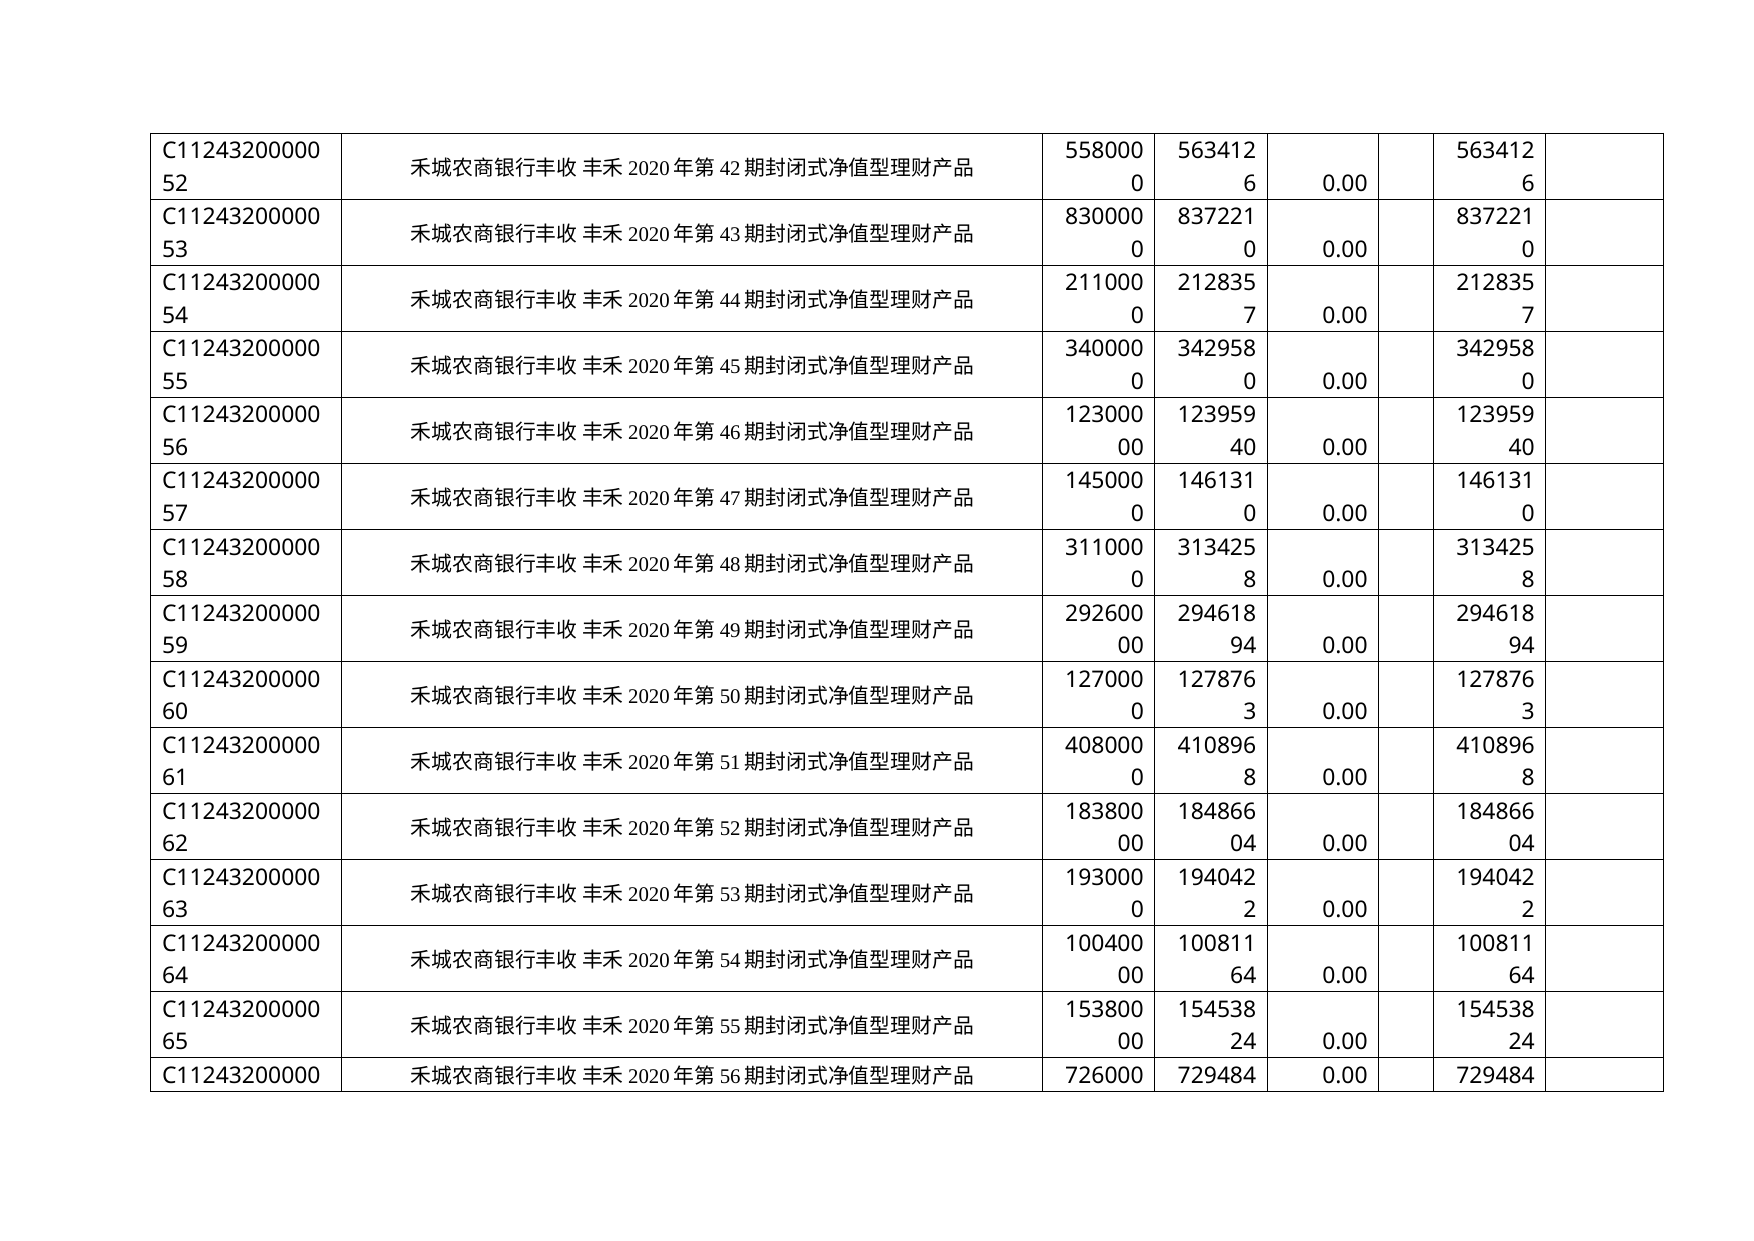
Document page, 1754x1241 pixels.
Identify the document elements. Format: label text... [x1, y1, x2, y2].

table_cell [1379, 332, 1433, 397]
table_cell [1379, 200, 1433, 265]
table_cell 1940422 [1155, 860, 1267, 925]
table_cell C1124320000066 [151, 1058, 341, 1091]
table_cell 3429580 [1155, 332, 1267, 397]
table_cell C1124320000053 [151, 200, 341, 265]
table_cell C1124320000057 [151, 464, 341, 529]
table_cell 1461310 [1155, 464, 1267, 529]
table_cell C1124320000063 [151, 860, 341, 925]
table_cell 禾城农商银行丰收 丰禾2020年第42期封闭式净值型理财产品 [342, 134, 1042, 199]
table_cell [1546, 398, 1663, 463]
table_cell 0.00 [1268, 860, 1378, 925]
table_cell 29461894 [1434, 596, 1545, 661]
table_cell 0.00 [1268, 926, 1378, 991]
table_cell 4108968 [1434, 728, 1545, 793]
table_cell 10081164 [1155, 926, 1267, 991]
table_cell [1546, 662, 1663, 727]
table_cell 0.00 [1268, 398, 1378, 463]
table_cell C1124320000061 [151, 728, 341, 793]
table_cell 禾城农商银行丰收 丰禾2020年第48期封闭式净值型理财产品 [342, 530, 1042, 595]
table_cell [1546, 1058, 1663, 1091]
table_cell 1278763 [1155, 662, 1267, 727]
table_cell 禾城农商银行丰收 丰禾2020年第54期封闭式净值型理财产品 [342, 926, 1042, 991]
table_cell 7294848 [1434, 1058, 1545, 1091]
table_cell 5580000 [1043, 134, 1154, 199]
table_cell 0.00 [1268, 530, 1378, 595]
table_cell 3429580 [1434, 332, 1545, 397]
table_cell 0.00 [1268, 728, 1378, 793]
table_cell 0.00 [1268, 464, 1378, 529]
table_cell [1546, 794, 1663, 859]
table_cell 0.00 [1268, 992, 1378, 1057]
table_cell 禾城农商银行丰收 丰禾2020年第51期封闭式净值型理财产品 [342, 728, 1042, 793]
table_cell 禾城农商银行丰收 丰禾2020年第49期封闭式净值型理财产品 [342, 596, 1042, 661]
table_cell [1546, 134, 1663, 199]
table_cell [1379, 1058, 1433, 1091]
table_cell 7294848 [1155, 1058, 1267, 1091]
table_cell [1379, 464, 1433, 529]
table_cell 3400000 [1043, 332, 1154, 397]
table_cell [1546, 860, 1663, 925]
table_cell 2110000 [1043, 266, 1154, 331]
table_cell [1379, 926, 1433, 991]
table_cell [1546, 530, 1663, 595]
table_cell 0.00 [1268, 596, 1378, 661]
table_cell 5634126 [1434, 134, 1545, 199]
table_cell 2128357 [1155, 266, 1267, 331]
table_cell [342, 1058, 1042, 1091]
table_cell 18486604 [1434, 794, 1545, 859]
table_cell 18486604 [1155, 794, 1267, 859]
table_cell 8300000 [1043, 200, 1154, 265]
table_cell 15453824 [1155, 992, 1267, 1057]
table_cell C1124320000056 [151, 398, 341, 463]
table_cell [1379, 728, 1433, 793]
table_cell 2128357 [1434, 266, 1545, 331]
table_cell [1546, 332, 1663, 397]
table_cell 0.00 [1268, 200, 1378, 265]
table_cell [1379, 596, 1433, 661]
table_cell 8372210 [1155, 200, 1267, 265]
table_cell C1124320000065 [151, 992, 341, 1057]
table_cell 禾城农商银行丰收 丰禾2020年第44期封闭式净值型理财产品 [342, 266, 1042, 331]
table_cell 1270000 [1043, 662, 1154, 727]
table_cell 3134258 [1155, 530, 1267, 595]
table_cell 4108968 [1155, 728, 1267, 793]
table_cell 10040000 [1043, 926, 1154, 991]
table_cell 禾城农商银行丰收 丰禾2020年第47期封闭式净值型理财产品 [342, 464, 1042, 529]
table_cell [1379, 860, 1433, 925]
table_cell 禾城农商银行丰收 丰禾2020年第46期封闭式净值型理财产品 [342, 398, 1042, 463]
table_cell 3134258 [1434, 530, 1545, 595]
table_cell 4080000 [1043, 728, 1154, 793]
table_cell [1546, 926, 1663, 991]
table_cell C1124320000055 [151, 332, 341, 397]
table_cell 29461894 [1155, 596, 1267, 661]
table_cell 0.00 [1268, 794, 1378, 859]
table_cell 12395940 [1434, 398, 1545, 463]
table_cell C1124320000052 [151, 134, 341, 199]
table_cell 0.00 [1268, 332, 1378, 397]
table_cell [1546, 464, 1663, 529]
table_cell [1379, 992, 1433, 1057]
table_cell 8372210 [1434, 200, 1545, 265]
table_cell 1940422 [1434, 860, 1545, 925]
table_cell [1379, 662, 1433, 727]
table_cell [1546, 728, 1663, 793]
table_cell C1124320000054 [151, 266, 341, 331]
table_cell 禾城农商银行丰收 丰禾2020年第55期封闭式净值型理财产品 [342, 992, 1042, 1057]
table_cell 1278763 [1434, 662, 1545, 727]
table_cell C1124320000058 [151, 530, 341, 595]
table_cell 0.00 [1268, 266, 1378, 331]
table_cell 0.00 [1268, 662, 1378, 727]
table_cell [1379, 794, 1433, 859]
table_cell 7260000 [1043, 1058, 1154, 1091]
table_cell C1124320000059 [151, 596, 341, 661]
table_cell 禾城农商银行丰收 丰禾2020年第50期封闭式净值型理财产品 [342, 662, 1042, 727]
table_cell [1546, 596, 1663, 661]
table_cell 禾城农商银行丰收 丰禾2020年第43期封闭式净值型理财产品 [342, 200, 1042, 265]
table_cell 3110000 [1043, 530, 1154, 595]
table_cell 12395940 [1155, 398, 1267, 463]
table_cell 0.00 [1268, 134, 1378, 199]
table_cell 禾城农商银行丰收 丰禾2020年第45期封闭式净值型理财产品 [342, 332, 1042, 397]
table_cell C1124320000064 [151, 926, 341, 991]
table_cell 0.00 [1268, 1058, 1378, 1091]
table_cell [1379, 398, 1433, 463]
table_cell [1379, 134, 1433, 199]
table_cell [1379, 530, 1433, 595]
table_cell 禾城农商银行丰收 丰禾2020年第52期封闭式净值型理财产品 [342, 794, 1042, 859]
table_cell 1450000 [1043, 464, 1154, 529]
table_cell [1546, 992, 1663, 1057]
table_cell 1461310 [1434, 464, 1545, 529]
table_cell 禾城农商银行丰收 丰禾2020年第53期封闭式净值型理财产品 [342, 860, 1042, 925]
table_cell 18380000 [1043, 794, 1154, 859]
table_cell [1546, 266, 1663, 331]
table_cell C1124320000060 [151, 662, 341, 727]
table_cell 1930000 [1043, 860, 1154, 925]
table_cell C1124320000062 [151, 794, 341, 859]
table_cell 10081164 [1434, 926, 1545, 991]
table_cell 15380000 [1043, 992, 1154, 1057]
table_cell 15453824 [1434, 992, 1545, 1057]
table_cell 5634126 [1155, 134, 1267, 199]
table_cell 29260000 [1043, 596, 1154, 661]
table_cell [1546, 200, 1663, 265]
table_cell [1379, 266, 1433, 331]
table_cell 12300000 [1043, 398, 1154, 463]
